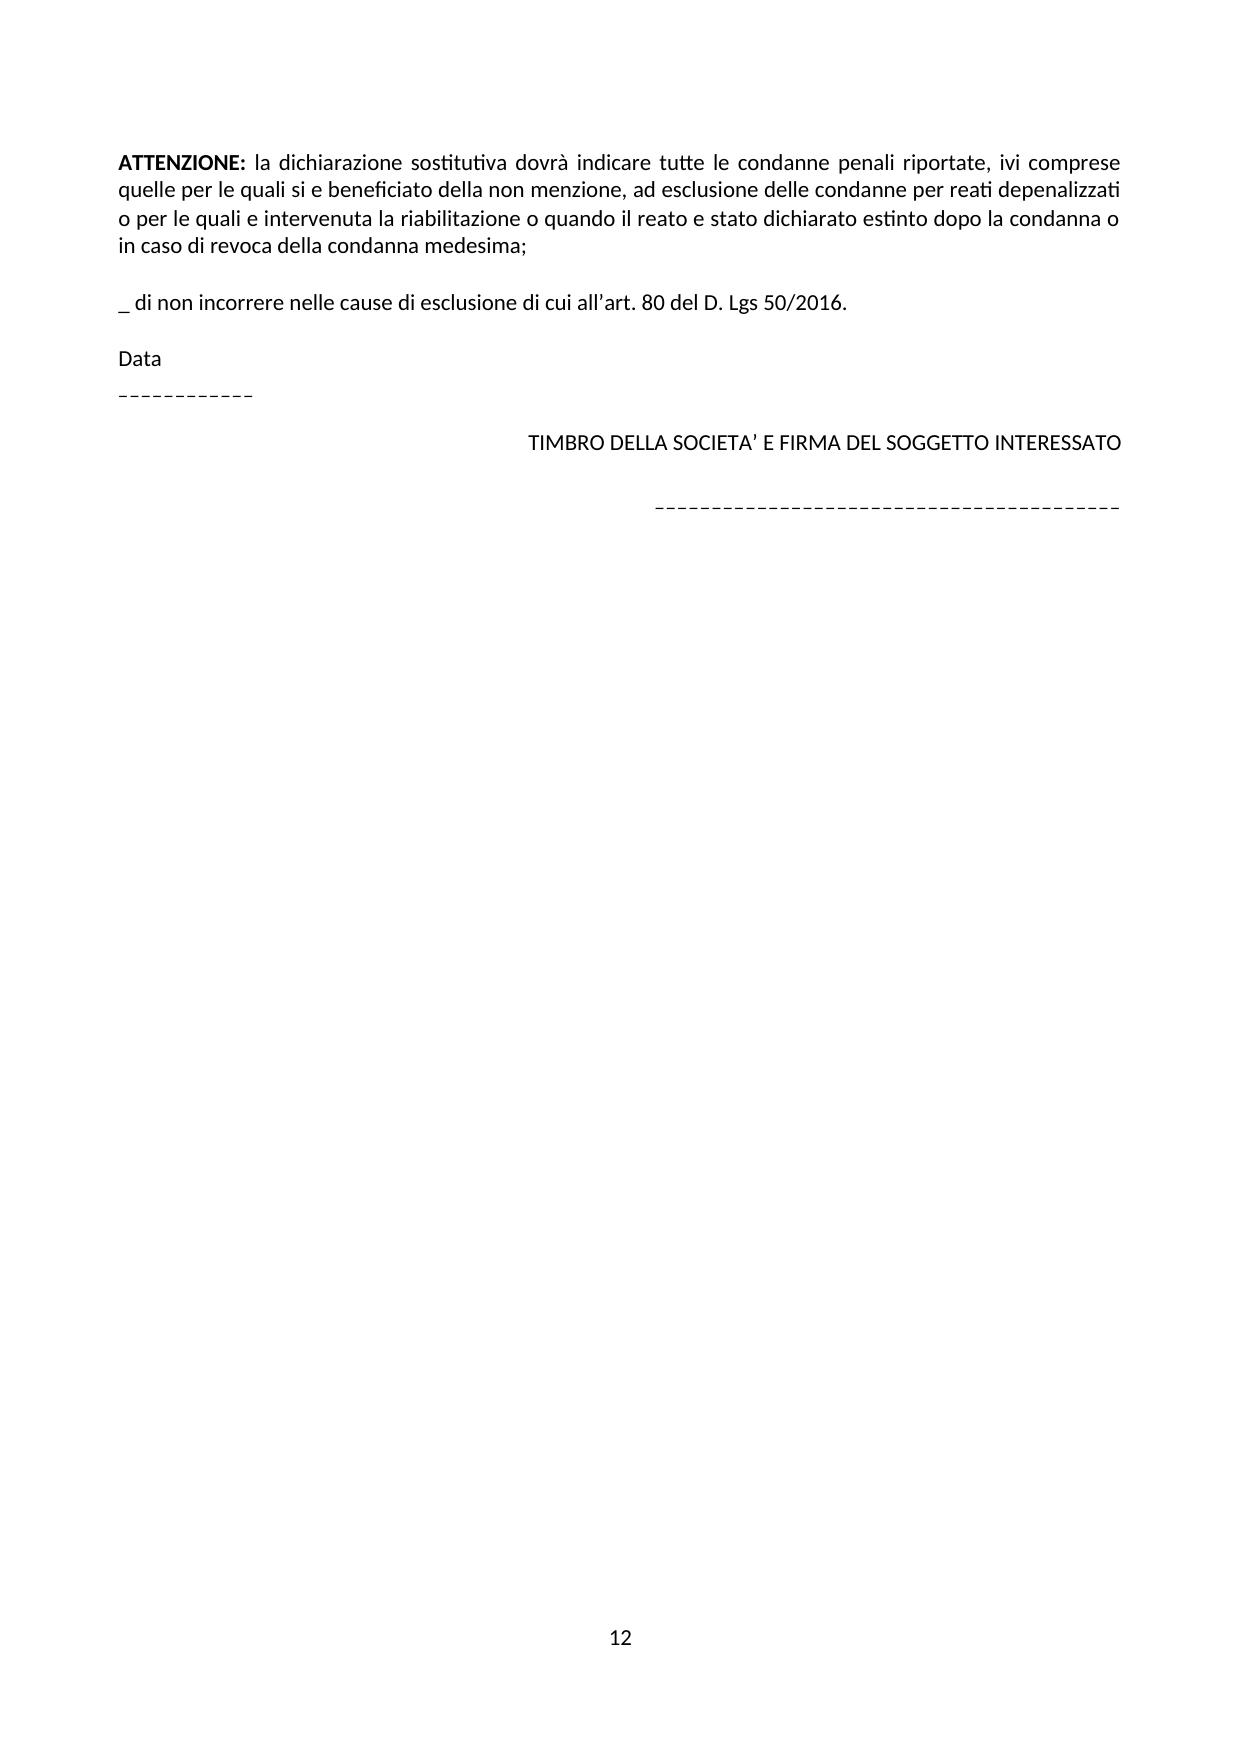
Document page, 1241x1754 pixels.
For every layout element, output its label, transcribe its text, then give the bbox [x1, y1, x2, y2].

text TIMBRO DELLA SOCIETA’ E FIRMA DEL SOGGETTO INTERESSATO [118, 428, 1122, 456]
text ____________ [118, 372, 1122, 400]
text _________________________________________ [118, 484, 1122, 512]
text ATTENZIONE: la dichiarazione sostitutiva dovrà indicare tutte le condanne penali riportate, ivi comprese quelle per le quali si e beneficiato della non menzione, ad esclusione delle condanne per reati depenalizzati o per le quali e intervenuta la riabilitazione o quando il reato e stato dichiarato estinto dopo la condanna o in caso di revoca della condanna medesima; [118, 148, 1122, 260]
text _ di non incorrere nelle cause di esclusione di cui all’art. 80 del D. Lgs 50/2016. [118, 288, 1122, 316]
text Data [118, 344, 1122, 372]
